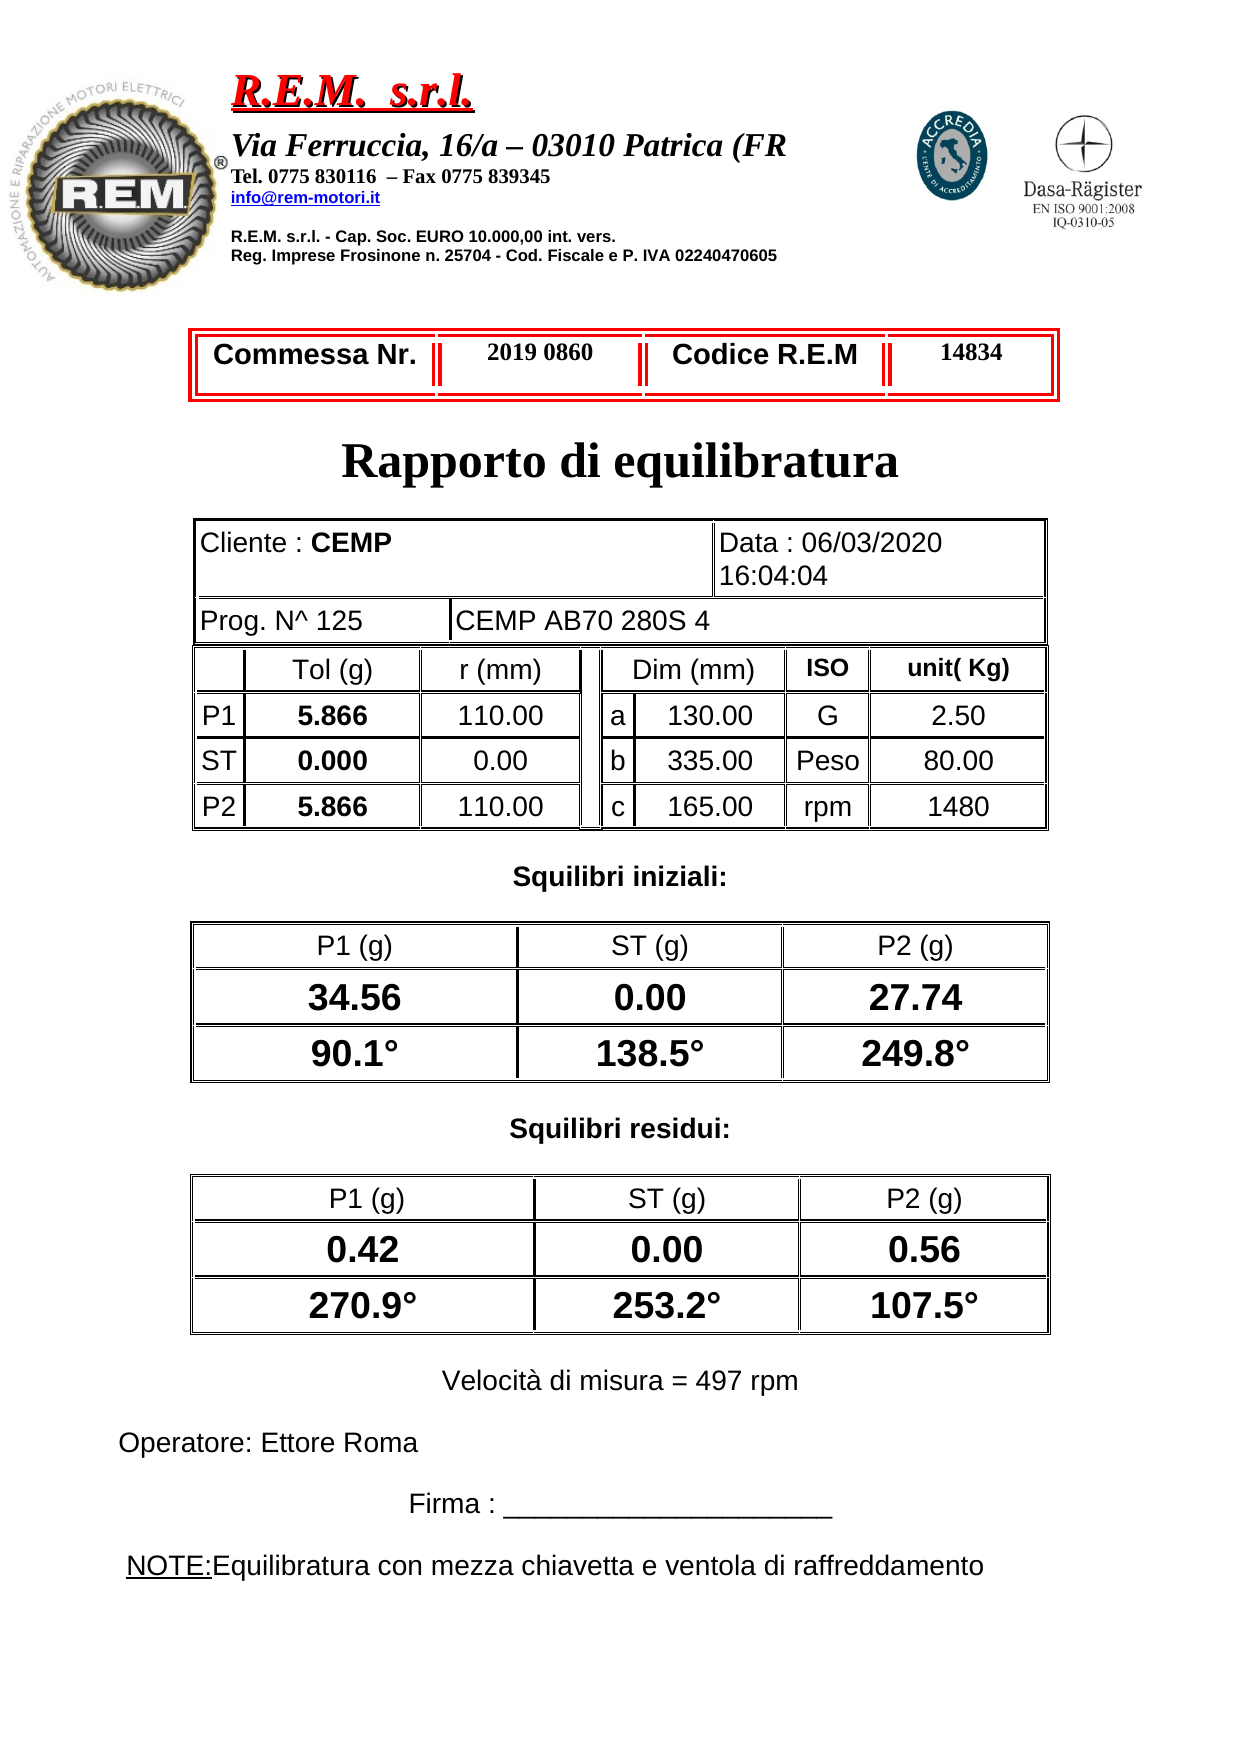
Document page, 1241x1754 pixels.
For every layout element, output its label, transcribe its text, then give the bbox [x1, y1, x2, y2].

table_cell 165.00 [634, 785, 786, 827]
table_cell 0.000 [246, 739, 419, 782]
table_cell 130.00 [636, 694, 784, 736]
table_header Dim (mm) [601, 648, 786, 690]
table_cell a [603, 694, 633, 736]
text Operatore: Ettore Roma [118, 1426, 1122, 1458]
table_header r (mm) [421, 648, 580, 690]
table_cell 1480 [870, 782, 1047, 827]
table_header Commessa Nr. [193, 331, 437, 393]
table_cell rpm [786, 785, 870, 827]
table_cell 5.866 [246, 694, 419, 736]
text Firma : _____________________ [118, 1487, 1122, 1520]
table_cell 110.00 [421, 785, 580, 827]
table_cell 34.56 [192, 967, 517, 1023]
table_cell Peso [787, 739, 868, 782]
text Velocità di misura = 497 rpm [118, 1364, 1122, 1397]
text Rapporto di equilibratura [118, 431, 1122, 489]
table_cell CEMP AB70 280S 4 [450, 596, 1046, 641]
table_cell 5.866 [244, 785, 421, 827]
text Squilibri iniziali: [118, 859, 1122, 892]
table_header ISO [786, 648, 870, 690]
table_cell 107.5° [800, 1275, 1048, 1332]
table_header P1 (g) [194, 925, 517, 967]
table_cell G [787, 694, 868, 736]
text NOTE:Equilibratura con mezza chiavetta e ventola di raffreddamento [118, 1549, 1122, 1581]
table_header ST (g) [534, 1177, 800, 1219]
table_header Tol (g) [244, 648, 421, 690]
table_cell 2.50 [871, 690, 1046, 736]
table_header [195, 648, 244, 690]
table_header [580, 646, 601, 827]
table_cell 80.00 [871, 736, 1045, 782]
table_cell 249.8° [783, 1023, 1047, 1079]
table_cell 253.2° [534, 1279, 800, 1332]
table_header unit( Kg) [870, 648, 1045, 690]
table_header ST (g) [517, 925, 782, 967]
table_header 2019 0860 [437, 331, 643, 393]
table_cell 0.00 [519, 970, 781, 1023]
text Squilibri residui: [118, 1112, 1122, 1144]
table_cell Prog. N^ 125 [195, 596, 450, 641]
table_cell 0.42 [193, 1219, 533, 1275]
table_header P2 (g) [783, 925, 1047, 967]
table_header R.E.M. s.r.l. Via Ferruccia, 16/a – 03010 Patrica (FR Tel. 0775 830116 – Fax 0775 839345 info@rem-motori.it R.E.M. s.r.l. - Cap. Soc. EURO 10.000,00 int. vers. Reg. Imprese Frosinone n. 25704 - Cod. Fiscale e P. IVA 02240470605 [0, 0, 1240, 328]
table_header Cliente : CEMP [196, 521, 714, 596]
table_cell 90.1° [194, 1023, 517, 1079]
table_cell b [603, 739, 633, 782]
table_cell 0.56 [801, 1219, 1048, 1275]
table_header Data : 06/03/2020 16:04:04 [714, 521, 1044, 596]
table_header 14834 [887, 331, 1056, 393]
table_cell 110.00 [422, 694, 579, 736]
table_cell 0.00 [536, 1223, 798, 1275]
table_cell 138.5° [517, 1027, 782, 1079]
picture [5, 75, 231, 297]
table_cell 0.00 [422, 739, 579, 782]
table_cell 27.74 [783, 967, 1048, 1023]
table_cell P2 [193, 782, 244, 827]
table_cell ST [195, 736, 243, 782]
table_header P1 (g) [193, 1175, 534, 1219]
table_cell 335.00 [636, 739, 784, 782]
table_cell c [601, 785, 634, 827]
table_header P2 (g) [800, 1177, 1047, 1219]
table_cell P1 [195, 690, 243, 736]
table_cell 270.9° [193, 1275, 534, 1332]
table_header Codice R.E.M [643, 331, 887, 393]
